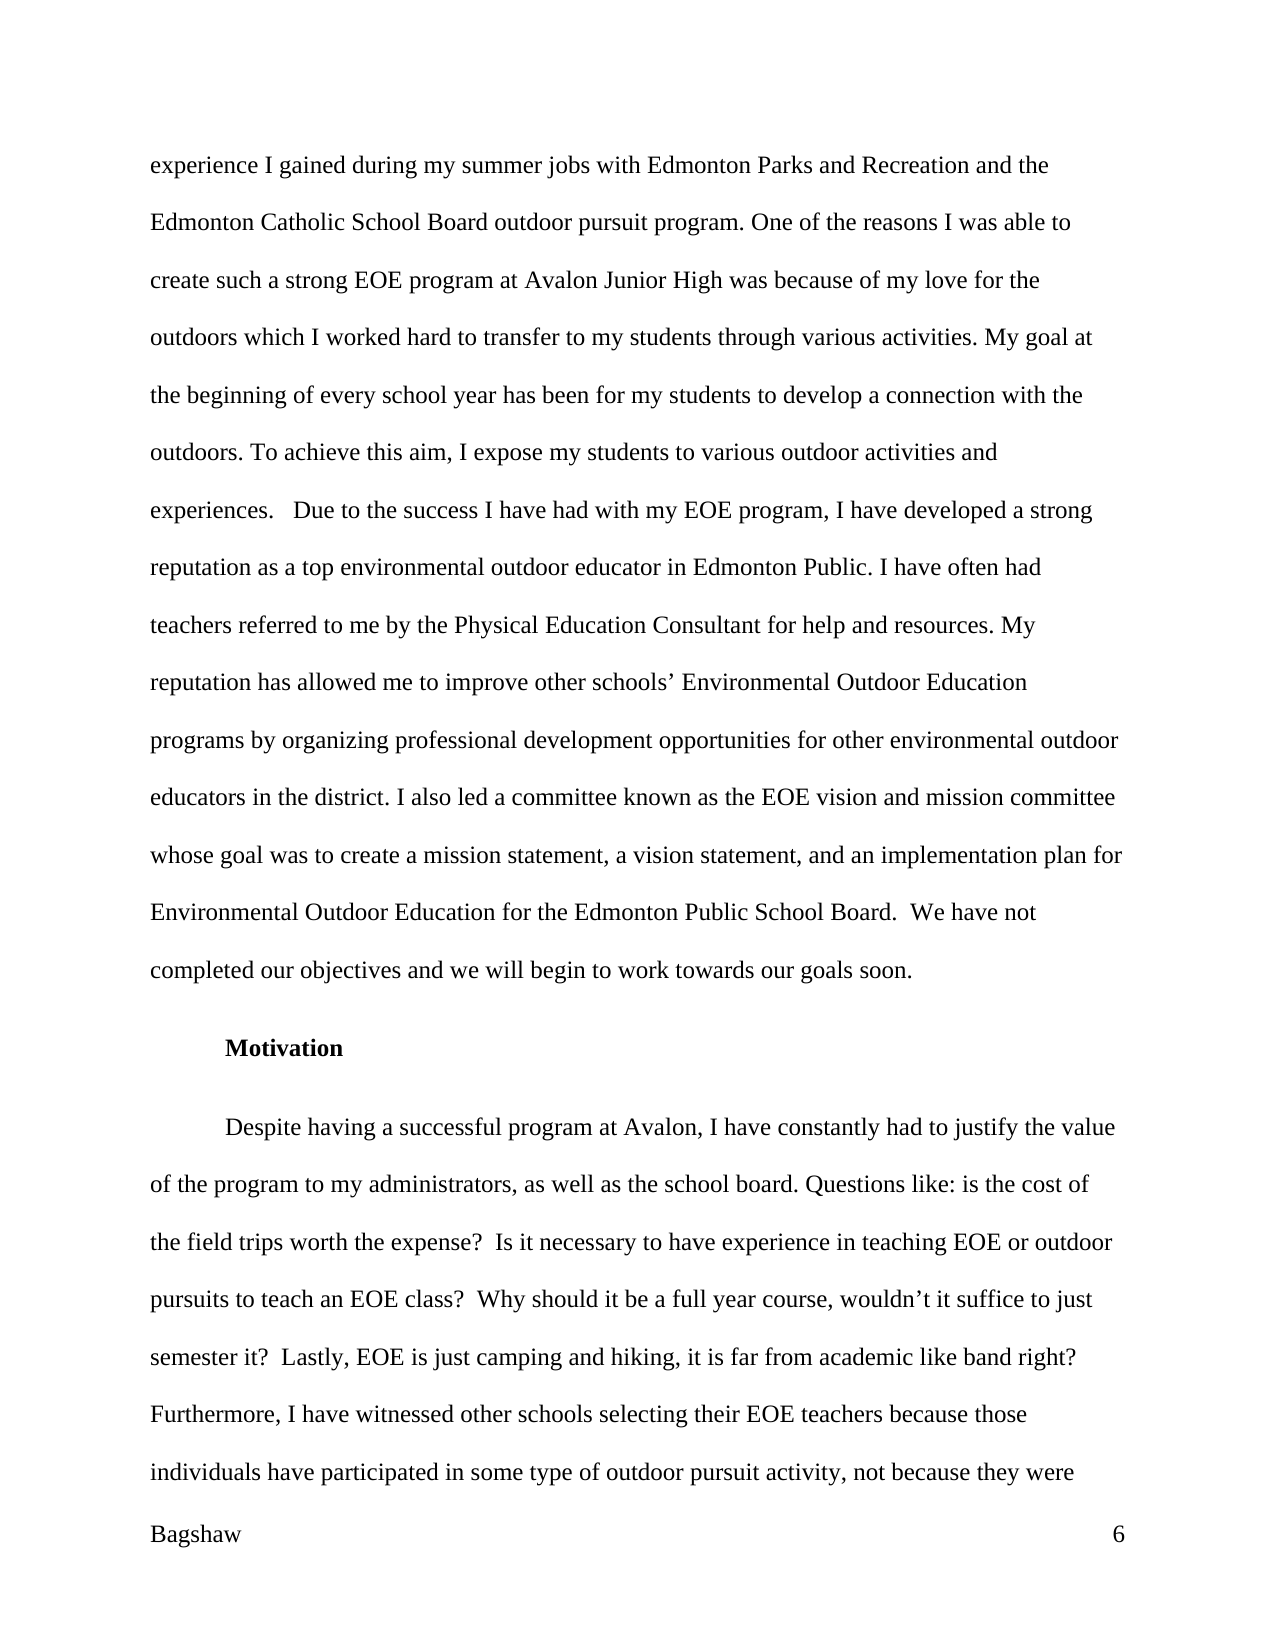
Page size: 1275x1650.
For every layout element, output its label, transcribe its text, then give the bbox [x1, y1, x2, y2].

text Motivation [150, 1033, 1125, 1062]
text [150, 1112, 1125, 1485]
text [150, 150, 1125, 984]
